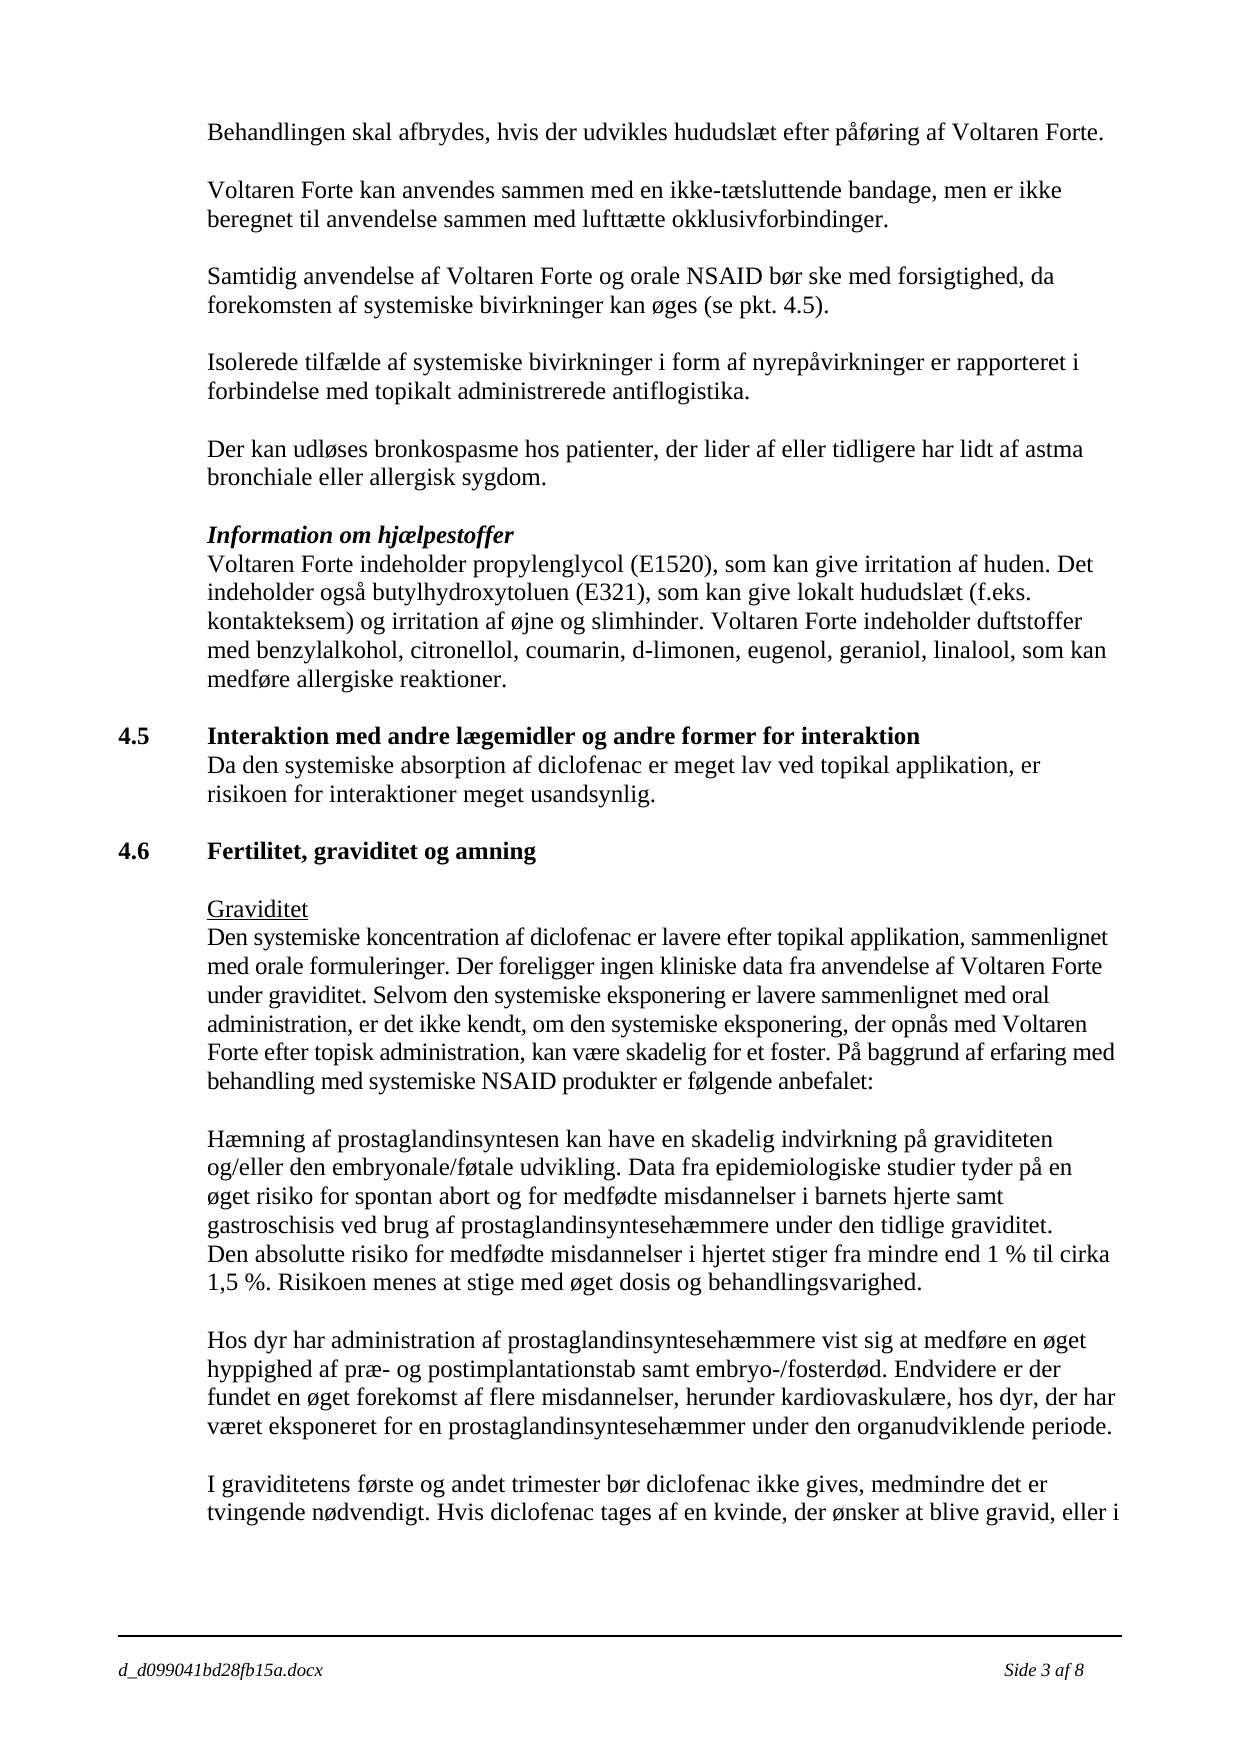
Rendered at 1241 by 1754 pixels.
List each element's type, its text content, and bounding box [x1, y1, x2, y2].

text Hæmning af prostaglandinsyntesen kan have en skadelig indvirkning på graviditeten og/eller den embryonale/føtale udvikling. Data fra epidemiologiske studier tyder på en øget risiko for spontan abort og for medfødte misdannelser i barnets hjerte samt gastroschisis ved brug af prostaglandinsyntesehæmmere under den tidlige graviditet. [207, 1124, 1116, 1239]
text 4.6 Fertilitet, graviditet og amning [118, 836, 1122, 865]
text Samtidig anvendelse af Voltaren Forte og orale NSAID bør ske med forsigtighed, da forekomsten af systemiske bivirkninger kan øges (se pkt. 4.5). [207, 261, 1122, 319]
text Da den systemiske absorption af diclofenac er meget lav ved topikal applikation, er risikoen for interaktioner meget usandsynlig. [207, 750, 1122, 807]
text 4.5 Interaktion med andre lægemidler og andre former for interaktion [118, 721, 1122, 750]
text Graviditet [207, 894, 1122, 922]
text Den systemiske koncentration af diclofenac er lavere efter topikal applikation, sammenlignet med orale formuleringer. Der foreligger ingen kliniske data fra anvendelse af Voltaren Forte under graviditet. Selvom den systemiske eksponering er lavere sammenlignet med oral administration, er det ikke kendt, om den systemiske eksponering, der opnås med Voltaren Forte efter topisk administration, kan være skadelig for et foster. På baggrund af erfaring med behandling med systemiske NSAID produkter er følgende anbefalet: [207, 922, 1122, 1095]
text Der kan udløses bronkospasme hos patienter, der lider af eller tidligere har lidt af astma bronchiale eller allergisk sygdom. [207, 434, 1122, 491]
text Voltaren Forte indeholder propylenglycol (E1520), som kan give irritation af huden. Det indeholder også butylhydroxytoluen (E321), som kan give lokalt hududslæt (f.eks. kontakteksem) og irritation af øjne og slimhinder. Voltaren Forte indeholder duftstoffer med benzylalkohol, citronellol, coumarin, d-limonen, eugenol, geraniol, linalool, som kan medføre allergiske reaktioner. [207, 549, 1122, 692]
text Hos dyr har administration af prostaglandinsyntesehæmmere vist sig at medføre en øget hyppighed af præ- og postimplantationstab samt embryo-/fosterdød. Endvidere er der fundet en øget forekomst af flere misdannelser, herunder kardiovaskulære, hos dyr, der har været eksponeret for en prostaglandinsyntesehæmmer under den organudviklende periode. [207, 1325, 1122, 1440]
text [207, 1469, 1122, 1526]
text Den absolutte risiko for medfødte misdannelser i hjertet stiger fra mindre end 1 % til cirka 1,5 %. Risikoen menes at stige med øget dosis og behandlingsvarighed. [207, 1239, 1116, 1296]
text Behandlingen skal afbrydes, hvis der udvikles hududslæt efter påføring af Voltaren Forte. [207, 117, 1122, 146]
text Isolerede tilfælde af systemiske bivirkninger i form af nyrepåvirkninger er rapporteret i forbindelse med topikalt administrerede antiflogistika. [207, 347, 1122, 405]
text Voltaren Forte kan anvendes sammen med en ikke-tætsluttende bandage, men er ikke beregnet til anvendelse sammen med lufttætte okklusivforbindinger. [207, 175, 1122, 232]
text Information om hjælpestoffer [207, 520, 1122, 549]
